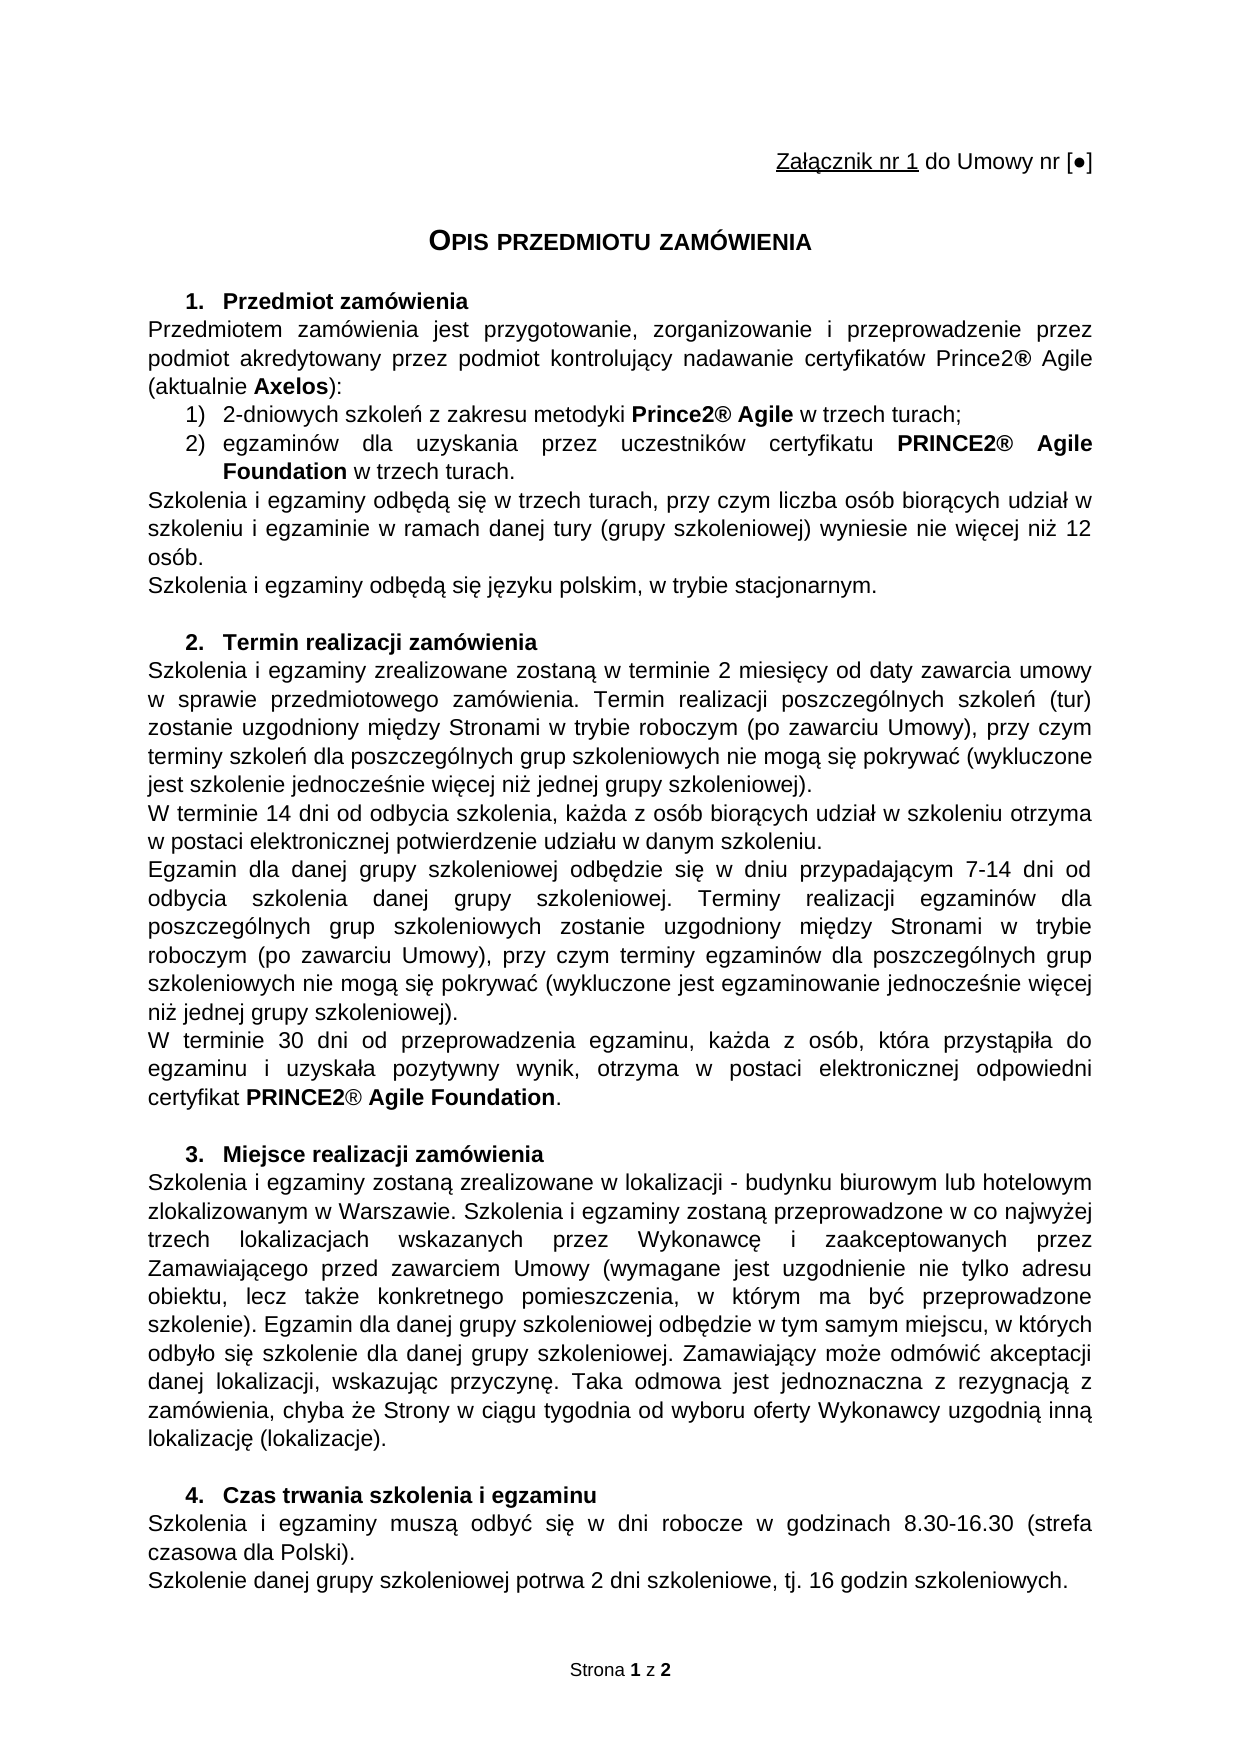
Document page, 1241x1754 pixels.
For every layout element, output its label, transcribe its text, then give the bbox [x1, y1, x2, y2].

text Szkolenia i egzaminy odbędą się w trzech turach, przy czym liczba osób biorących udział w szkoleniu i egzaminie w ramach danej tury (grupy szkoleniowej) wyniesie nie więcej niż 12 osób. [148, 487, 1093, 570]
text Egzamin dla danej grupy szkoleniowej odbędzie się w dniu przypadającym 7-14 dni od odbycia szkolenia danej grupy szkoleniowej. Terminy realizacji egzaminów dla poszczególnych grup szkoleniowych zostanie uzgodniony między Stronami w trybie roboczym (po zawarciu Umowy), przy czym terminy egzaminów dla poszczególnych grup szkoleniowych nie mogą się pokrywać (wykluczone jest egzaminowanie jednocześnie więcej niż jednej grupy szkoleniowej). [148, 856, 1093, 1025]
list egzaminów dla uzyskania przez uczestników certyfikatu PRINCE2® Agile Foundation w trzech turach. [185, 430, 1093, 484]
text W terminie 30 dni od przeprowadzenia egzaminu, każda z osób, która przystąpiła do egzaminu i uzyskała pozytywny wynik, otrzyma w postaci elektronicznej odpowiedni certyfikat PRINCE2® Agile Foundation. [148, 1027, 1093, 1110]
list 2-dniowych szkoleń z zakresu metodyki Prince2® Agile w trzech turach; [185, 401, 1093, 428]
text Szkolenia i egzaminy odbędą się języku polskim, w trybie stacjonarnym. [148, 572, 1093, 598]
list Termin realizacji zamówienia [185, 629, 1093, 655]
text Szkolenia i egzaminy muszą odbyć się w dni robocze w godzinach 8.30-16.30 (strefa czasowa dla Polski). [148, 1510, 1093, 1565]
text Opis przedmiotu zamówienia [148, 223, 1093, 257]
text Szkolenie danej grupy szkoleniowej potrwa 2 dni szkoleniowe, tj. 16 godzin szkoleniowych. [148, 1567, 1093, 1594]
text Szkolenia i egzaminy zostaną zrealizowane w lokalizacji - budynku biurowym lub hotelowym zlokalizowanym w Warszawie. Szkolenia i egzaminy zostaną przeprowadzone w co najwyżej trzech lokalizacjach wskazanych przez Wykonawcę i zaakceptowanych przez Zamawiającego przed zawarciem Umowy (wymagane jest uzgodnienie nie tylko adresu obiektu, lecz także konkretnego pomieszczenia, w którym ma być przeprowadzone szkolenie). Egzamin dla danej grupy szkoleniowej odbędzie w tym samym miejscu, w których odbyło się szkolenie dla danej grupy szkoleniowej. Zamawiający może odmówić akceptacji danej lokalizacji, wskazując przyczynę. Taka odmowa jest jednoznaczna z rezygnacją z zamówienia, chyba że Strony w ciągu tygodnia od wyboru oferty Wykonawcy uzgodnią inną lokalizację (lokalizacje). [148, 1169, 1093, 1451]
text Szkolenia i egzaminy zrealizowane zostaną w terminie 2 miesięcy od daty zawarcia umowy w sprawie przedmiotowego zamówienia. Termin realizacji poszczególnych szkoleń (tur) zostanie uzgodniony między Stronami w trybie roboczym (po zawarciu Umowy), przy czym terminy szkoleń dla poszczególnych grup szkoleniowych nie mogą się pokrywać (wykluczone jest szkolenie jednocześnie więcej niż jednej grupy szkoleniowej). [148, 657, 1093, 797]
text Załącznik nr 1 do Umowy nr [●] [148, 148, 1093, 204]
text W terminie 14 dni od odbycia szkolenia, każda z osób biorących udział w szkoleniu otrzyma w postaci elektronicznej potwierdzenie udziału w danym szkoleniu. [148, 799, 1093, 854]
list Przedmiot zamówienia [185, 288, 1093, 314]
text Przedmiotem zamówienia jest przygotowanie, zorganizowanie i przeprowadzenie przez podmiot akredytowany przez podmiot kontrolujący nadawanie certyfikatów Prince2® Agile (aktualnie Axelos): [148, 316, 1093, 399]
list Czas trwania szkolenia i egzaminu [185, 1482, 1093, 1508]
list Miejsce realizacji zamówienia [185, 1141, 1093, 1167]
